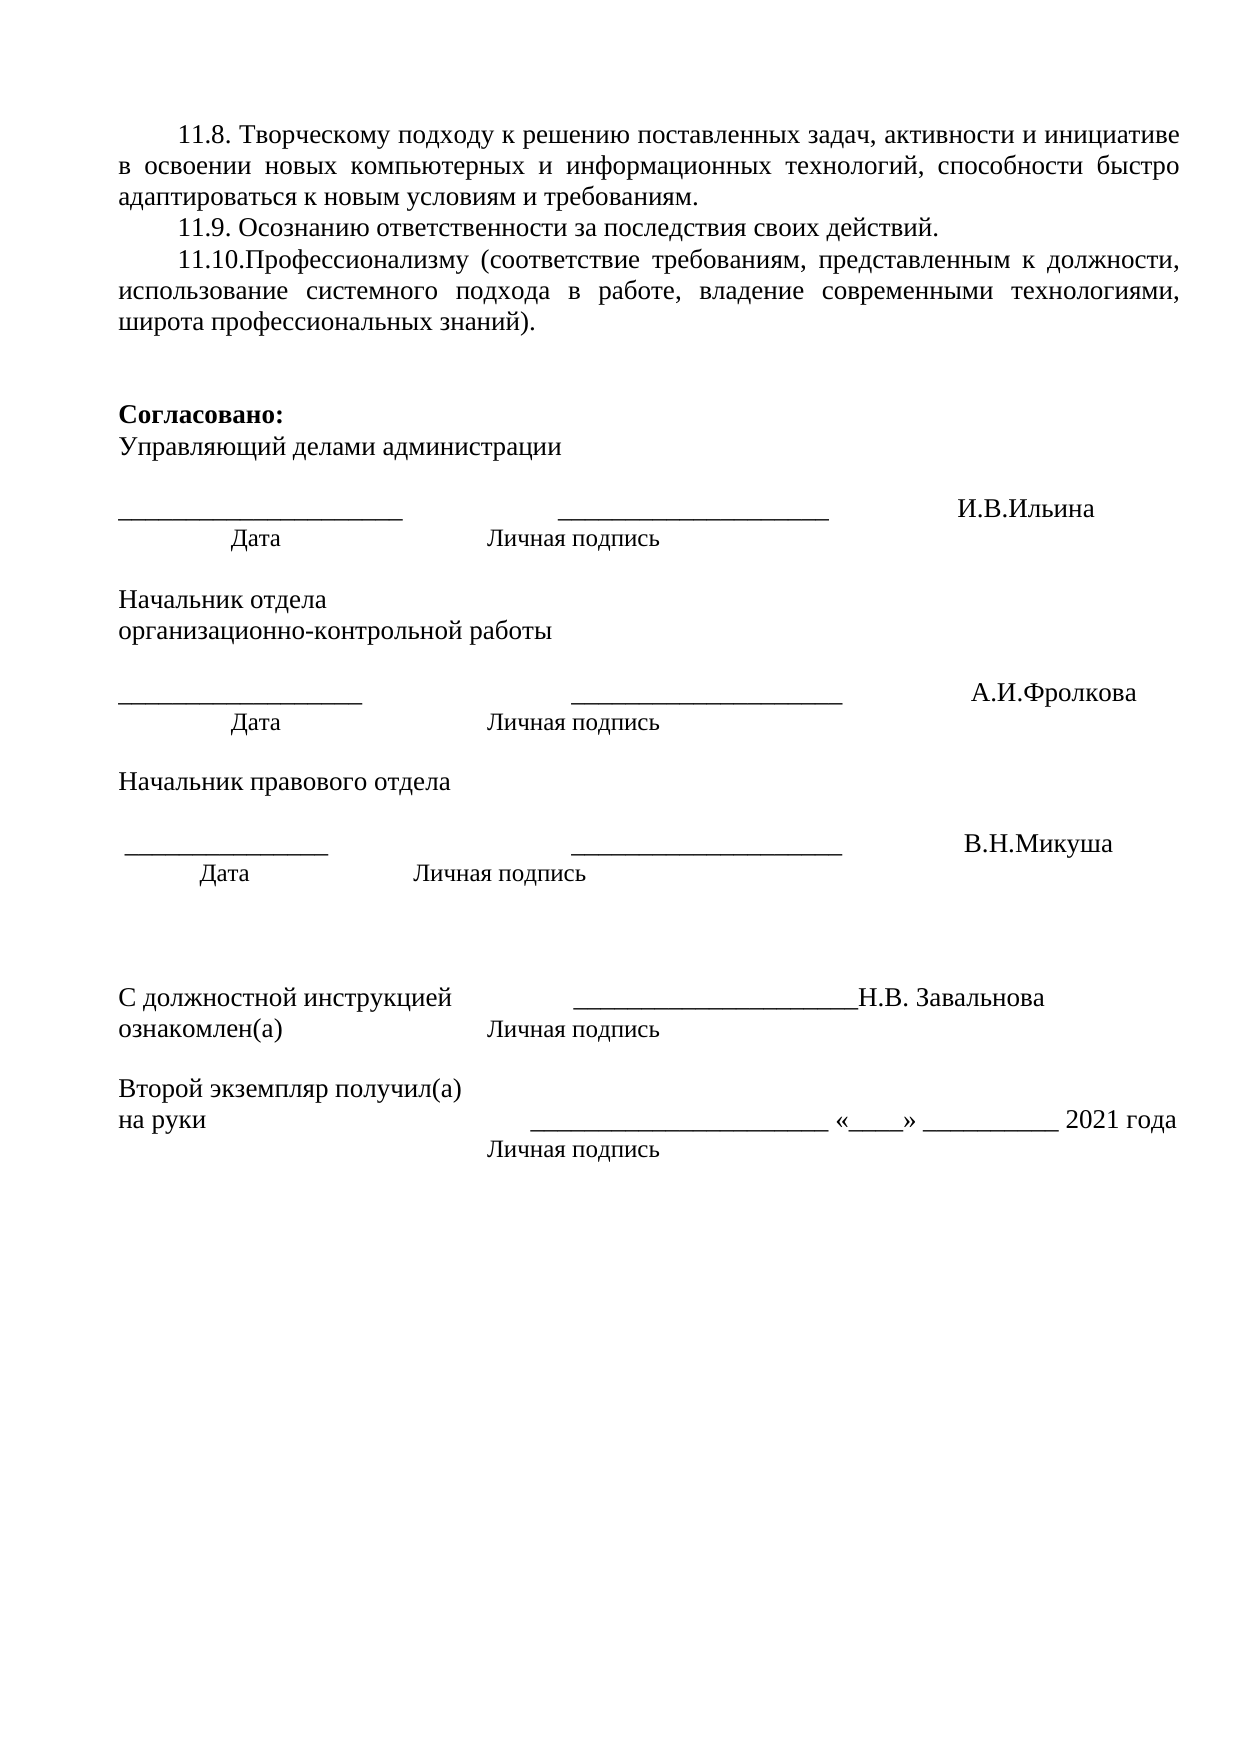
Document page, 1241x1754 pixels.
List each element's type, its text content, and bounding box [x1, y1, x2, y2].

text Управляющий делами администрации [118, 429, 1181, 461]
text С должностной инструкцией _____________________Н.В. Завальнова [118, 981, 1181, 1012]
text на руки ______________________ «____» __________ 2021 года [118, 1103, 1181, 1134]
text Дата Личная подпись [118, 523, 1181, 552]
text 11.9. Осознанию ответственности за последствия своих действий. [118, 212, 1181, 243]
text __________________ ____________________ А.И.Фролкова [118, 676, 1181, 707]
text Дата Личная подпись [118, 707, 1181, 736]
text Второй экземпляр получил(а) [118, 1072, 1181, 1103]
text Начальник правового отдела [118, 765, 1181, 796]
text Дата Личная подпись [118, 858, 1181, 887]
text Согласовано: [118, 398, 1181, 429]
text 11.10.Профессионализму (соответствие требованиям, представленным к должности, использование системного подхода в работе, владение современными технологиями, широта профессиональных знаний). [118, 243, 1181, 336]
text ознакомлен(а) Личная подпись [118, 1012, 1181, 1043]
text Начальник отдела [118, 583, 1181, 614]
text Личная подпись [118, 1134, 1181, 1163]
text 11.8. Творческому подходу к решению поставленных задач, активности и инициативе в освоении новых компьютерных и информационных технологий, способности быстро адаптироваться к новым условиям и требованиям. [118, 118, 1181, 212]
text организационно-контрольной работы [118, 614, 1181, 645]
text _____________________ ____________________ И.В.Ильина [118, 492, 1181, 523]
text _______________ ____________________ В.Н.Микуша [118, 827, 1181, 858]
